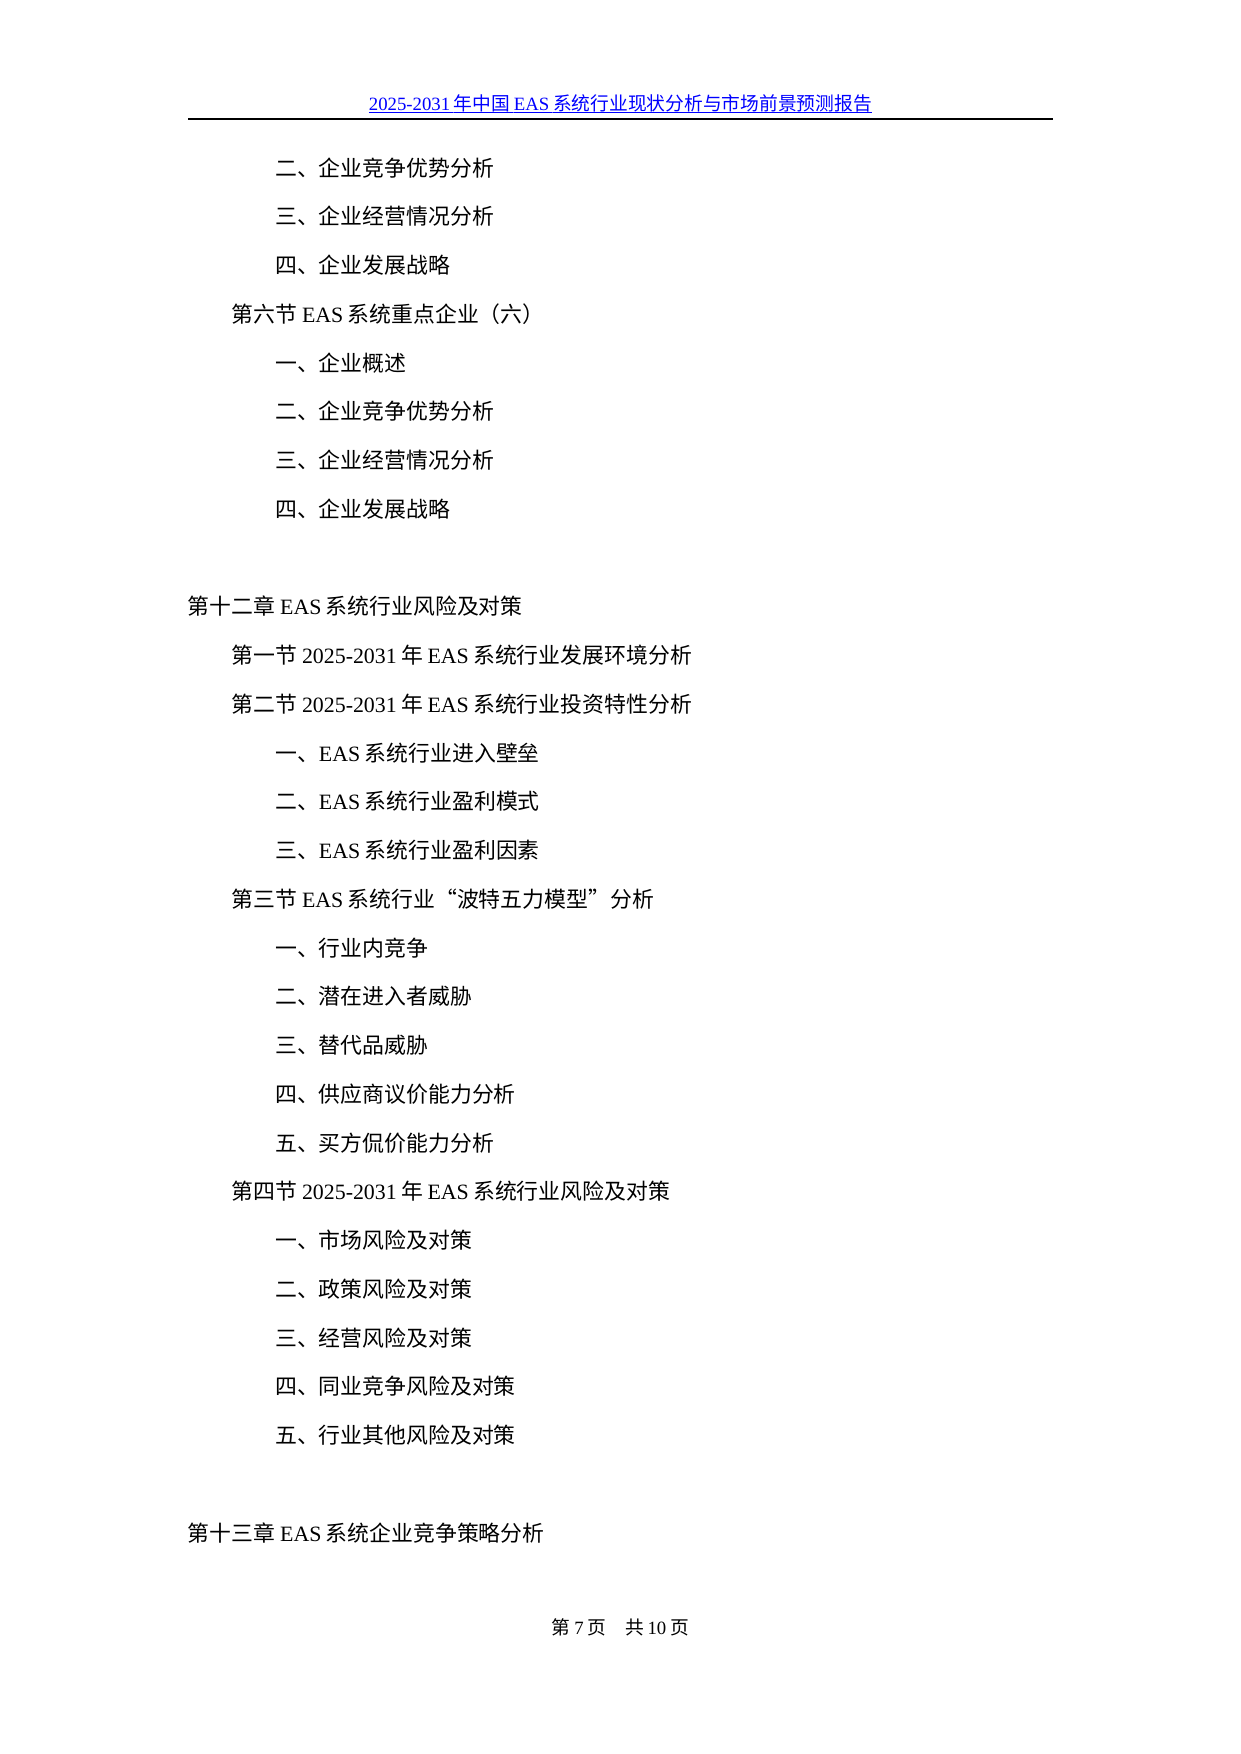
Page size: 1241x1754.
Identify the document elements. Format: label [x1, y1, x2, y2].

text [187, 150, 1053, 1548]
